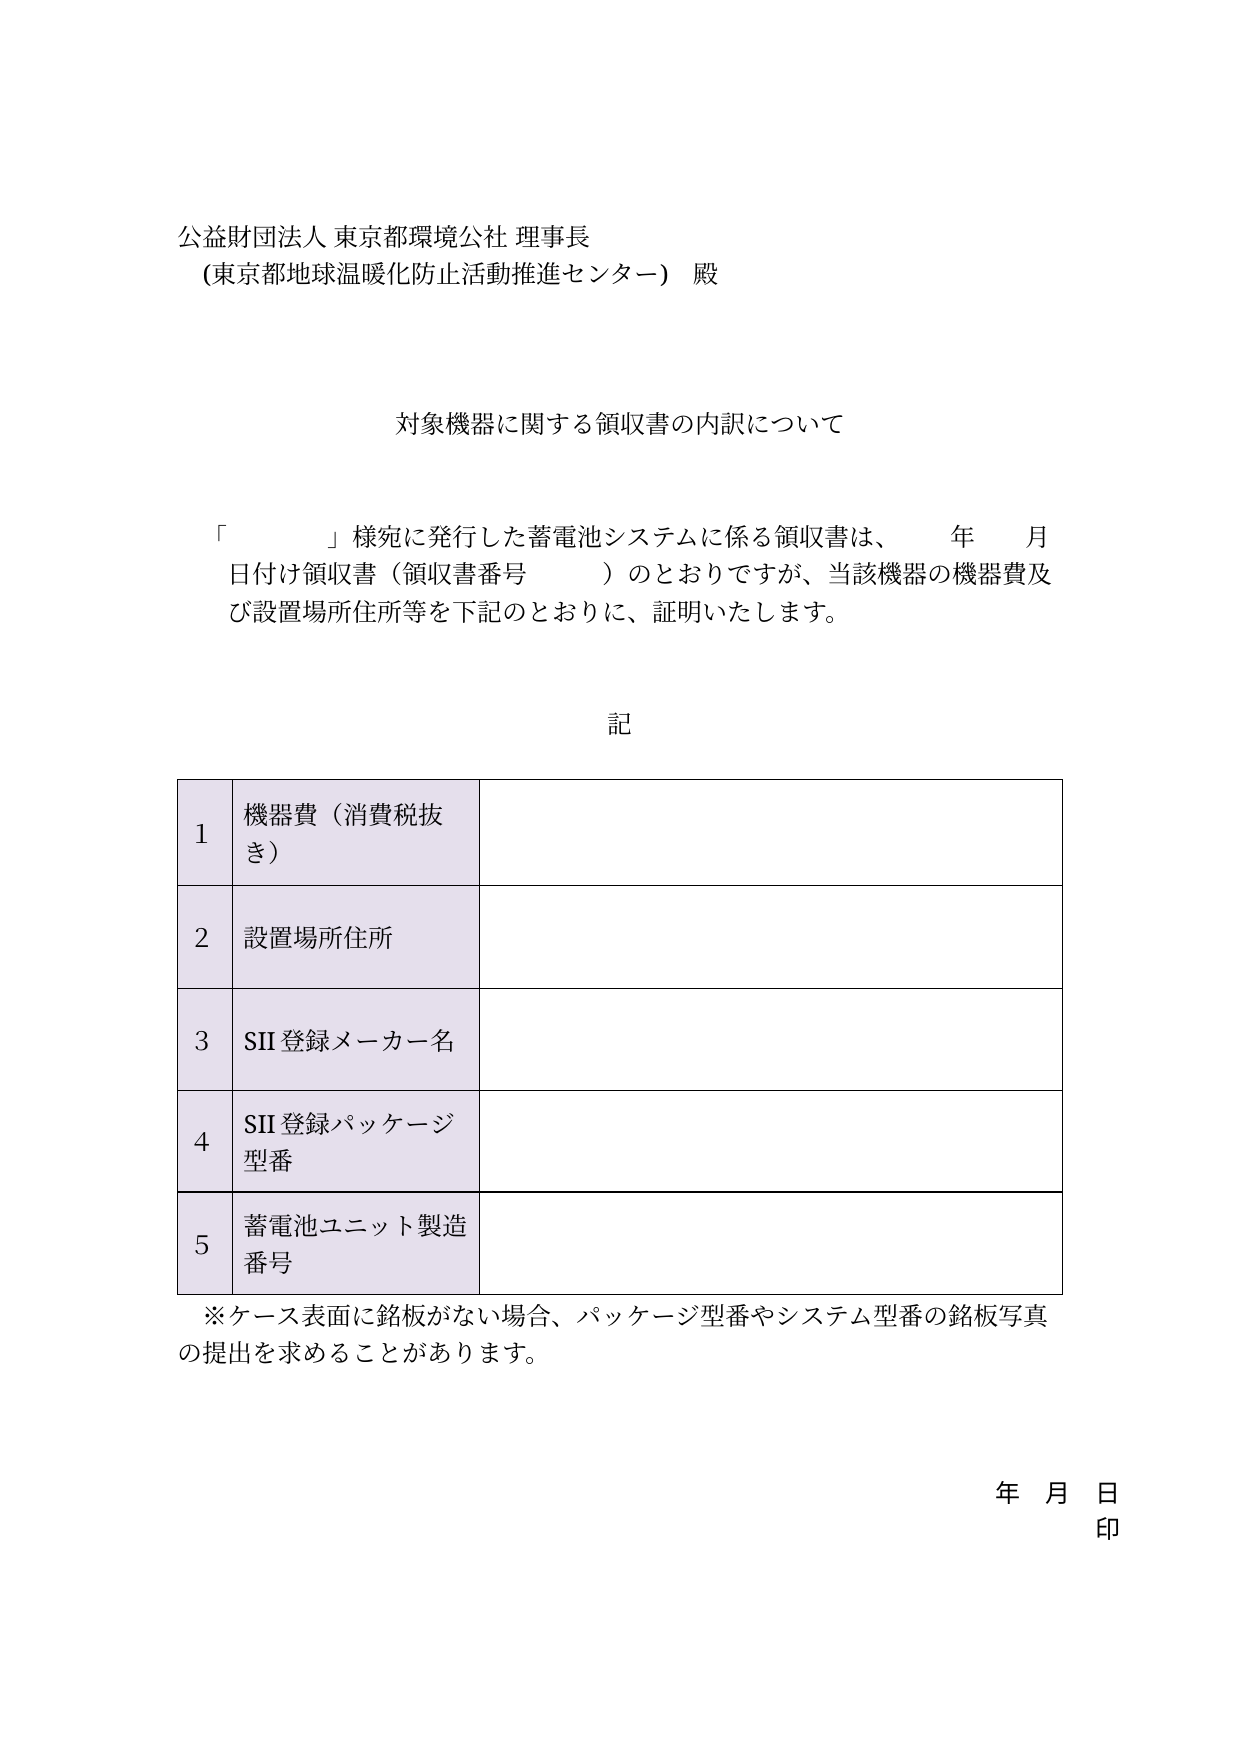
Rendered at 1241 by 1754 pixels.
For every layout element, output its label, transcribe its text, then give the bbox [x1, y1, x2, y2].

table_header [480, 780, 1062, 885]
table_cell SII登録パッケージ型番 [233, 1091, 479, 1191]
table_cell 設置場所住所 [233, 886, 479, 988]
table_cell 蓄電池ユニット製造番号 [233, 1193, 479, 1294]
text 記 [177, 704, 1063, 742]
table_cell SII登録メーカー名 [233, 989, 479, 1090]
text (東京都地球温暖化防止活動推進センター) 殿 [177, 254, 1063, 292]
table_cell [480, 989, 1062, 1090]
text 対象機器に関する領収書の内訳について [177, 404, 1063, 442]
text 公益財団法人 東京都環境公社 理事長 [177, 217, 1063, 254]
text ※ケース表面に銘板がない場合、パッケージ型番やシステム型番の銘板写真の提出を求めることがあります。 [177, 1295, 1063, 1370]
table_cell [480, 886, 1062, 988]
table_cell [480, 1193, 1062, 1294]
table_header 機器費（消費税抜き） [233, 780, 479, 885]
table_cell ２ [178, 886, 232, 988]
table_cell ３ [178, 989, 232, 1090]
table_cell ４ [178, 1091, 232, 1191]
text 「 」様宛に発行した蓄電池システムに係る領収書は、 年 月日付け領収書（領収書番号 ）のとおりですが、当該機器の機器費及び設置場所住所等を下記のとおりに、証明いたします。 [177, 517, 1063, 629]
table_cell [480, 1091, 1062, 1191]
table_cell ５ [178, 1193, 232, 1294]
table_header １ [178, 780, 232, 885]
